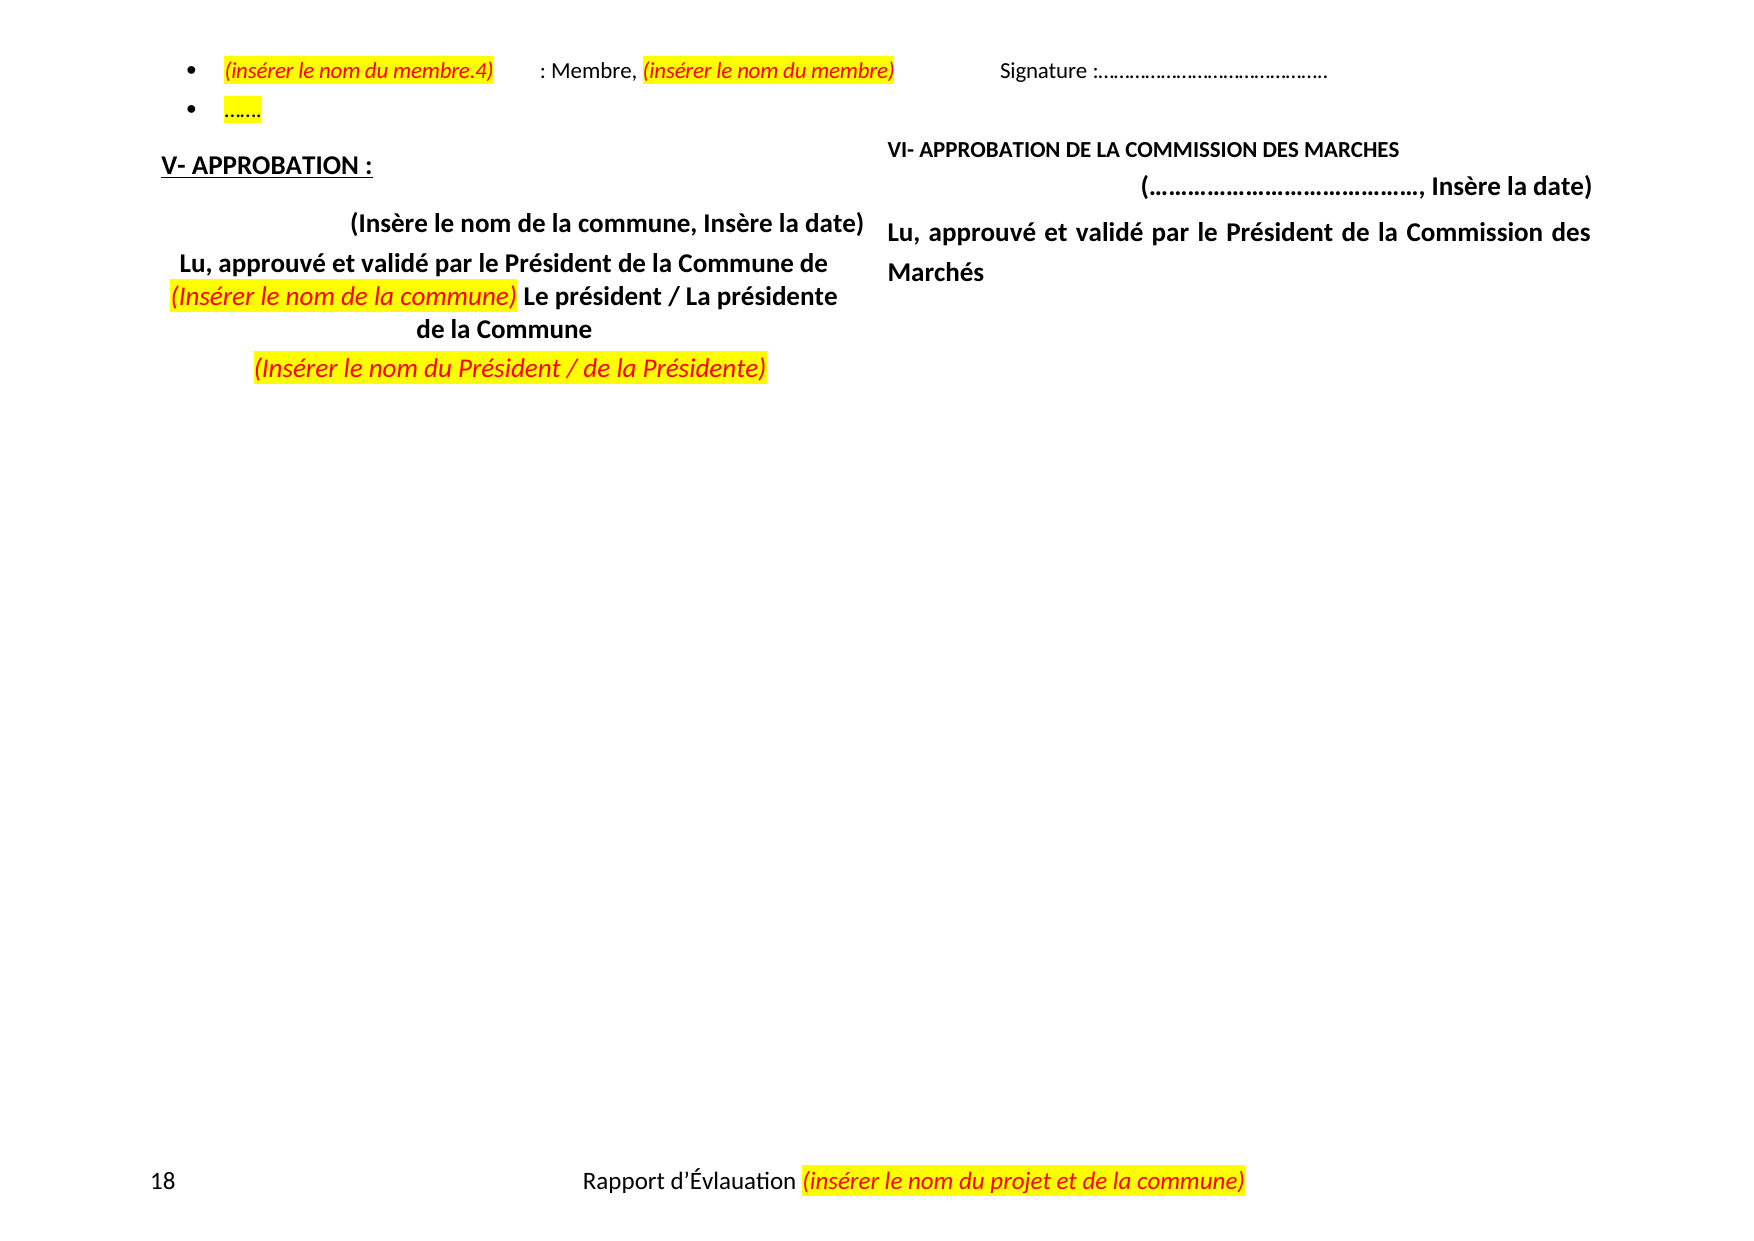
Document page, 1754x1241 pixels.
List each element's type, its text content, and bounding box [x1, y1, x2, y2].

list ……. [187, 84, 1604, 123]
list (insérer le nom du membre.4) : Membre, (insérer le nom du membre) Signature :…………………………………….. [187, 44, 1604, 84]
table_header VI- APPROBATION DE LA COMMISSION DES MARCHES (……………………………………, Insère la date) Lu, approuvé et validé par le Président de la Commission des Marchés [876, 124, 1604, 390]
table_header V- APPROBATION : (Insère le nom de la commune, Insère la date) Lu, approuvé et validé par le Président de la Commune de (Insérer le nom de la commune) Le président / La présidente de la Commune (Insérer le nom du Président / de la Présidente) [150, 124, 876, 390]
